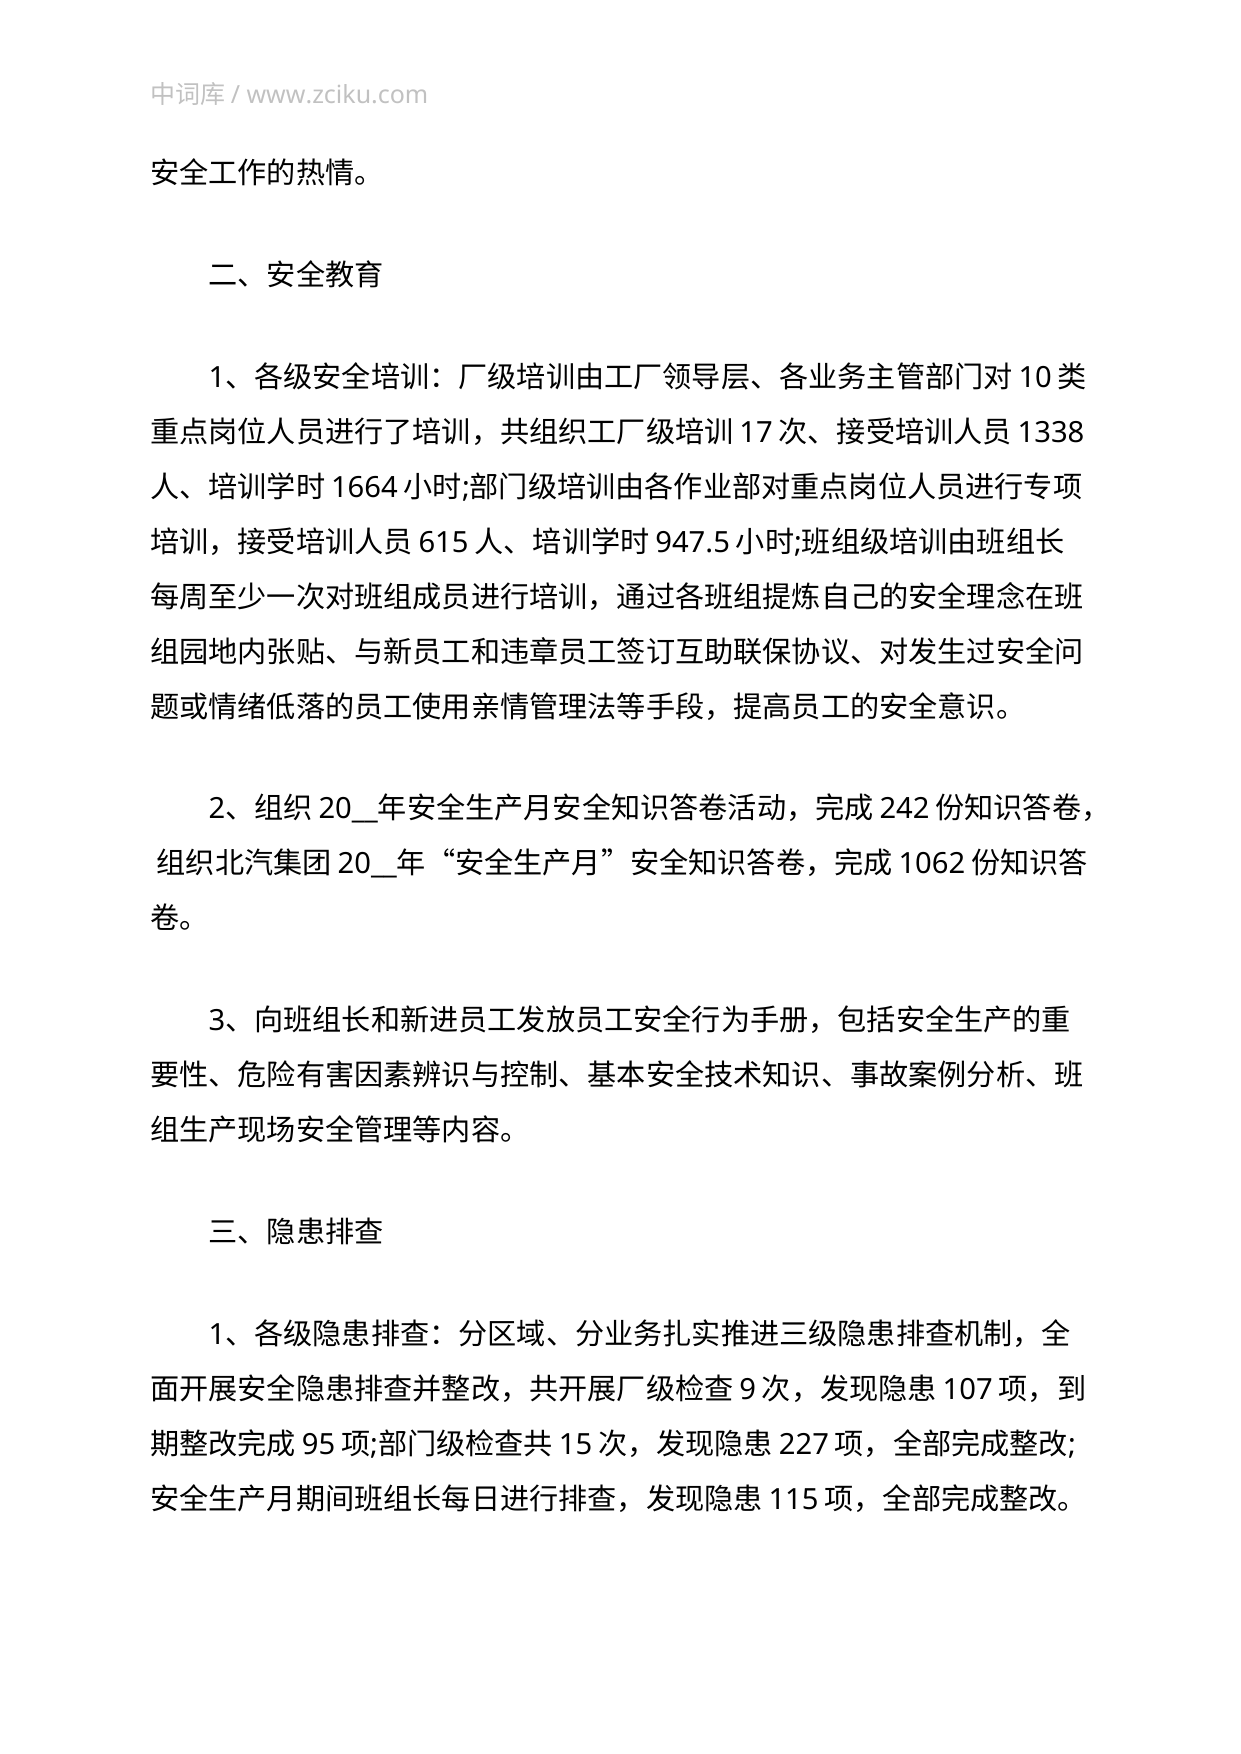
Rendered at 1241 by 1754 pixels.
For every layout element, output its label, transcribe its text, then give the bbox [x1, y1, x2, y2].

text 1、各级安全培训：厂级培训由工厂领导层、各业务主管部门对10类重点岗位人员进行了培训，共组织工厂级培训17次、接受培训人员1338人、培训学时1664小时;部门级培训由各作业部对重点岗位人员进行专项培训，接受培训人员615人、培训学时947.5小时;班组级培训由班组长每周至少一次对班组成员进行培训，通过各班组提炼自己的安全理念在班组园地内张贴、与新员工和违章员工签订互助联保协议、对发生过安全问题或情绪低落的员工使用亲情管理法等手段，提高员工的安全意识。 [150, 353, 1090, 726]
text 三、隐患排查 [150, 1208, 1090, 1251]
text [150, 150, 1090, 192]
text 2、组织20__年安全生产月安全知识答卷活动，完成242份知识答卷， 组织北汽集团20__年“安全生产月”安全知识答卷，完成1062份知识答卷。 [150, 785, 1090, 937]
text 二、安全教育 [150, 252, 1090, 294]
text 3、向班组长和新进员工发放员工安全行为手册，包括安全生产的重要性、危险有害因素辨识与控制、基本安全技术知识、事故案例分析、班组生产现场安全管理等内容。 [150, 997, 1090, 1149]
text 1、各级隐患排查：分区域、分业务扎实推进三级隐患排查机制，全面开展安全隐患排查并整改，共开展厂级检查9次，发现隐患107项，到期整改完成95项;部门级检查共15次，发现隐患227项，全部完成整改;安全生产月期间班组长每日进行排查，发现隐患115项，全部完成整改。 [150, 1310, 1090, 1518]
